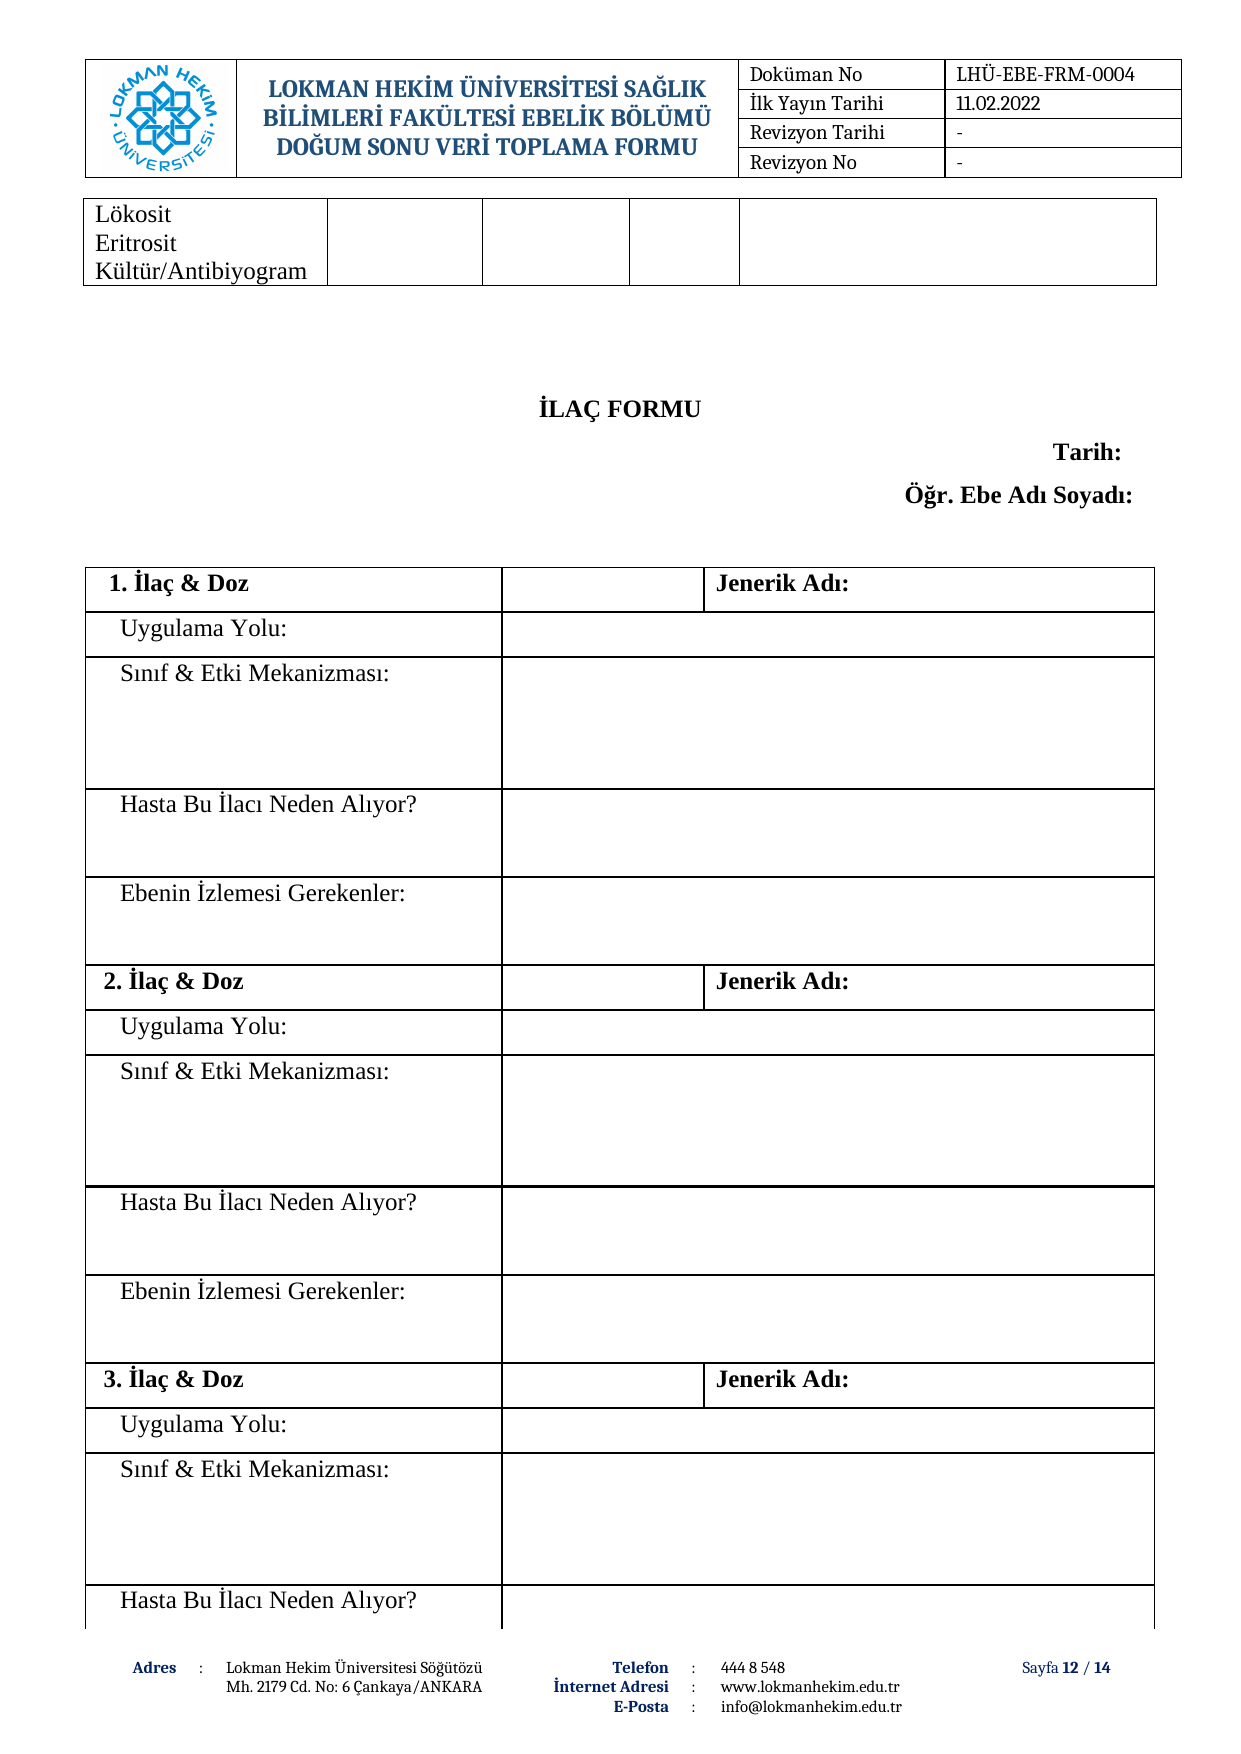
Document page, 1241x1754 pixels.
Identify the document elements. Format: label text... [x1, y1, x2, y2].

table_cell [503, 1011, 1154, 1054]
table_cell [503, 878, 1154, 964]
table_cell [503, 1056, 1154, 1185]
table_cell [503, 1586, 1154, 1628]
table_cell Hasta Bu İlacı Neden Alıyor? [86, 1586, 501, 1628]
table_cell Hasta Bu İlacı Neden Alıyor? [86, 790, 501, 876]
table_cell Jenerik Adı: [705, 966, 1154, 1009]
picture [100, 63, 230, 173]
table_cell Jenerik Adı: [705, 1364, 1154, 1407]
table_cell [328, 199, 482, 285]
table_cell Sınıf & Etki Mekanizması: [86, 1454, 501, 1583]
table_header [503, 568, 703, 611]
table_cell İDRAR Dansite pH Lökosit Eritrosit Kültür/Antibiyogram [84, 199, 327, 285]
table_cell [503, 790, 1154, 876]
table_cell [503, 1188, 1154, 1274]
table_header Jenerik Adı: [705, 568, 1154, 611]
table_cell [503, 658, 1154, 787]
table_cell Ebenin İzlemesi Gerekenler: [86, 878, 501, 964]
table_cell Uygulama Yolu: [86, 613, 501, 656]
table_cell Sınıf & Etki Mekanizması: [86, 1056, 501, 1185]
table_cell [503, 1276, 1154, 1362]
table_cell 2. İlaç & Doz [86, 966, 501, 1009]
table_cell [483, 199, 629, 285]
table_cell [503, 1409, 1154, 1452]
table_cell [503, 1454, 1154, 1583]
table_cell Ebenin İzlemesi Gerekenler: [86, 1276, 501, 1362]
table_cell Uygulama Yolu: [86, 1011, 501, 1054]
table_cell [740, 199, 1156, 285]
text İLAÇ FORMU [118, 394, 1122, 423]
table_cell Uygulama Yolu: [86, 1409, 501, 1452]
table_cell Sınıf & Etki Mekanizması: [86, 658, 501, 787]
table_cell [503, 966, 703, 1009]
table_cell [503, 1364, 703, 1407]
table_cell [503, 613, 1154, 656]
text Öğr. Ebe Adı Soyadı: [118, 481, 1133, 509]
table_cell [630, 199, 739, 285]
text Tarih: [118, 437, 1122, 466]
table_header 1. İlaç & Doz [86, 568, 501, 611]
table_cell Hasta Bu İlacı Neden Alıyor? [86, 1188, 501, 1274]
table_cell 3. İlaç & Doz [86, 1364, 501, 1407]
